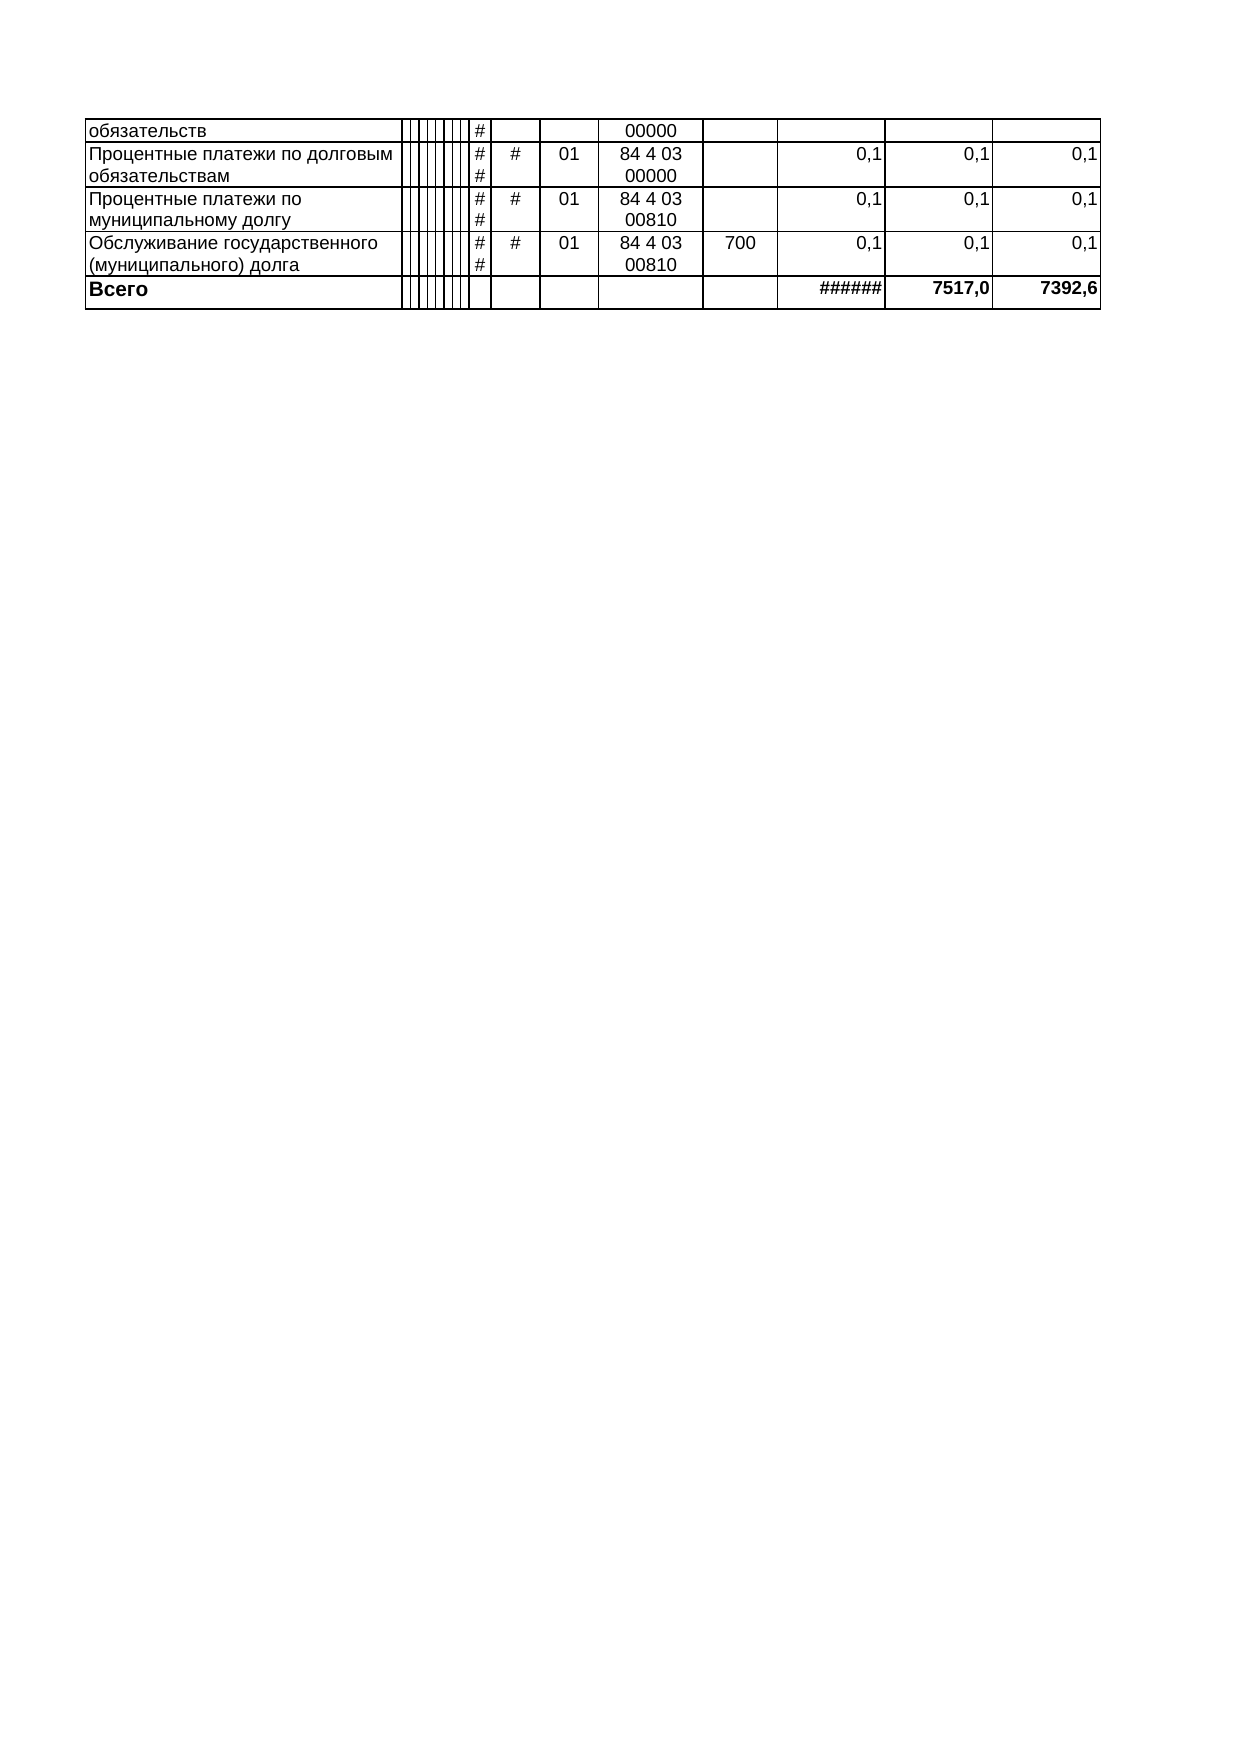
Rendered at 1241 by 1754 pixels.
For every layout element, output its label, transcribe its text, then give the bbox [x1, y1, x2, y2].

table_cell [403, 277, 410, 308]
table_cell 0,1 [886, 120, 992, 141]
table_cell [403, 143, 410, 186]
table_cell [445, 232, 452, 275]
table_cell ## [470, 232, 490, 275]
table_cell 0,1 [993, 120, 1100, 141]
table_cell # [492, 143, 539, 186]
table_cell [86, 120, 401, 141]
table_cell [453, 232, 460, 275]
table_cell [470, 277, 490, 308]
table_cell [436, 188, 443, 231]
table_cell Процентные платежи по долговым обязательствам [86, 143, 401, 186]
table_cell [428, 277, 435, 308]
table_cell [428, 120, 435, 141]
table_cell [445, 188, 452, 231]
table_cell [420, 188, 427, 231]
table_cell [403, 120, 410, 141]
table_cell ###### [778, 277, 884, 308]
table_cell [436, 277, 443, 308]
table_cell [704, 143, 777, 186]
table_cell 01 [541, 188, 598, 231]
table_cell [453, 143, 460, 186]
table_cell [436, 232, 443, 275]
table_cell [411, 120, 418, 141]
table_cell [428, 143, 435, 186]
table_cell [445, 120, 452, 141]
table_cell 84 4 03 00810 [599, 232, 702, 275]
table_cell 0,1 [993, 188, 1100, 231]
table_cell [461, 143, 468, 186]
table_cell [420, 277, 427, 308]
table_cell 0,1 [778, 188, 884, 231]
table_cell # [492, 188, 539, 231]
table_cell Процентные платежи по муниципальному долгу [86, 188, 401, 231]
table_cell [420, 120, 427, 141]
table_cell [599, 277, 702, 308]
table_cell [461, 232, 468, 275]
table_cell [411, 277, 418, 308]
table_cell [403, 188, 410, 231]
table_cell [411, 188, 418, 231]
table_cell [420, 143, 427, 186]
table_cell [436, 143, 443, 186]
table_cell 7392,6 [993, 277, 1100, 308]
table_cell 01 [541, 232, 598, 275]
table_cell [445, 277, 452, 308]
table_cell [445, 143, 452, 186]
table_cell Всего [86, 277, 401, 308]
table_cell 0,1 [886, 188, 992, 231]
table_cell 84 0 00 00000 [599, 120, 702, 141]
table_cell [453, 277, 460, 308]
table_cell [436, 120, 443, 141]
table_cell [492, 277, 539, 308]
table_cell [453, 120, 460, 141]
table_cell 0,1 [886, 143, 992, 186]
table_cell 700 [704, 232, 777, 275]
table_cell [704, 277, 777, 308]
table_cell [411, 232, 418, 275]
table_cell [428, 232, 435, 275]
table_cell [420, 232, 427, 275]
table_cell ## [470, 120, 490, 141]
table_cell [541, 277, 598, 308]
table_cell [704, 188, 777, 231]
table_cell 7517,0 [886, 277, 992, 308]
table_cell [704, 120, 777, 141]
table_cell # [492, 232, 539, 275]
table_cell 84 4 03 00810 [599, 188, 702, 231]
table_cell [428, 188, 435, 231]
table_cell 0,1 [886, 232, 992, 275]
table_cell 01 [541, 143, 598, 186]
table_cell 0,1 [778, 120, 884, 141]
table_cell [461, 120, 468, 141]
table_cell [461, 188, 468, 231]
table_cell [411, 143, 418, 186]
table_cell 01 [541, 120, 598, 141]
table_cell 84 4 03 00000 [599, 143, 702, 186]
table_cell ## [470, 143, 490, 186]
table_cell # [492, 120, 539, 141]
table_cell [403, 232, 410, 275]
table_cell 0,1 [778, 143, 884, 186]
table_cell [453, 188, 460, 231]
table_cell [461, 277, 468, 308]
table_cell 0,1 [993, 143, 1100, 186]
table_cell Обслуживание государственного (муниципального) долга [86, 232, 401, 275]
table_cell 0,1 [993, 232, 1100, 275]
table_cell ## [470, 188, 490, 231]
table_cell 0,1 [778, 232, 884, 275]
